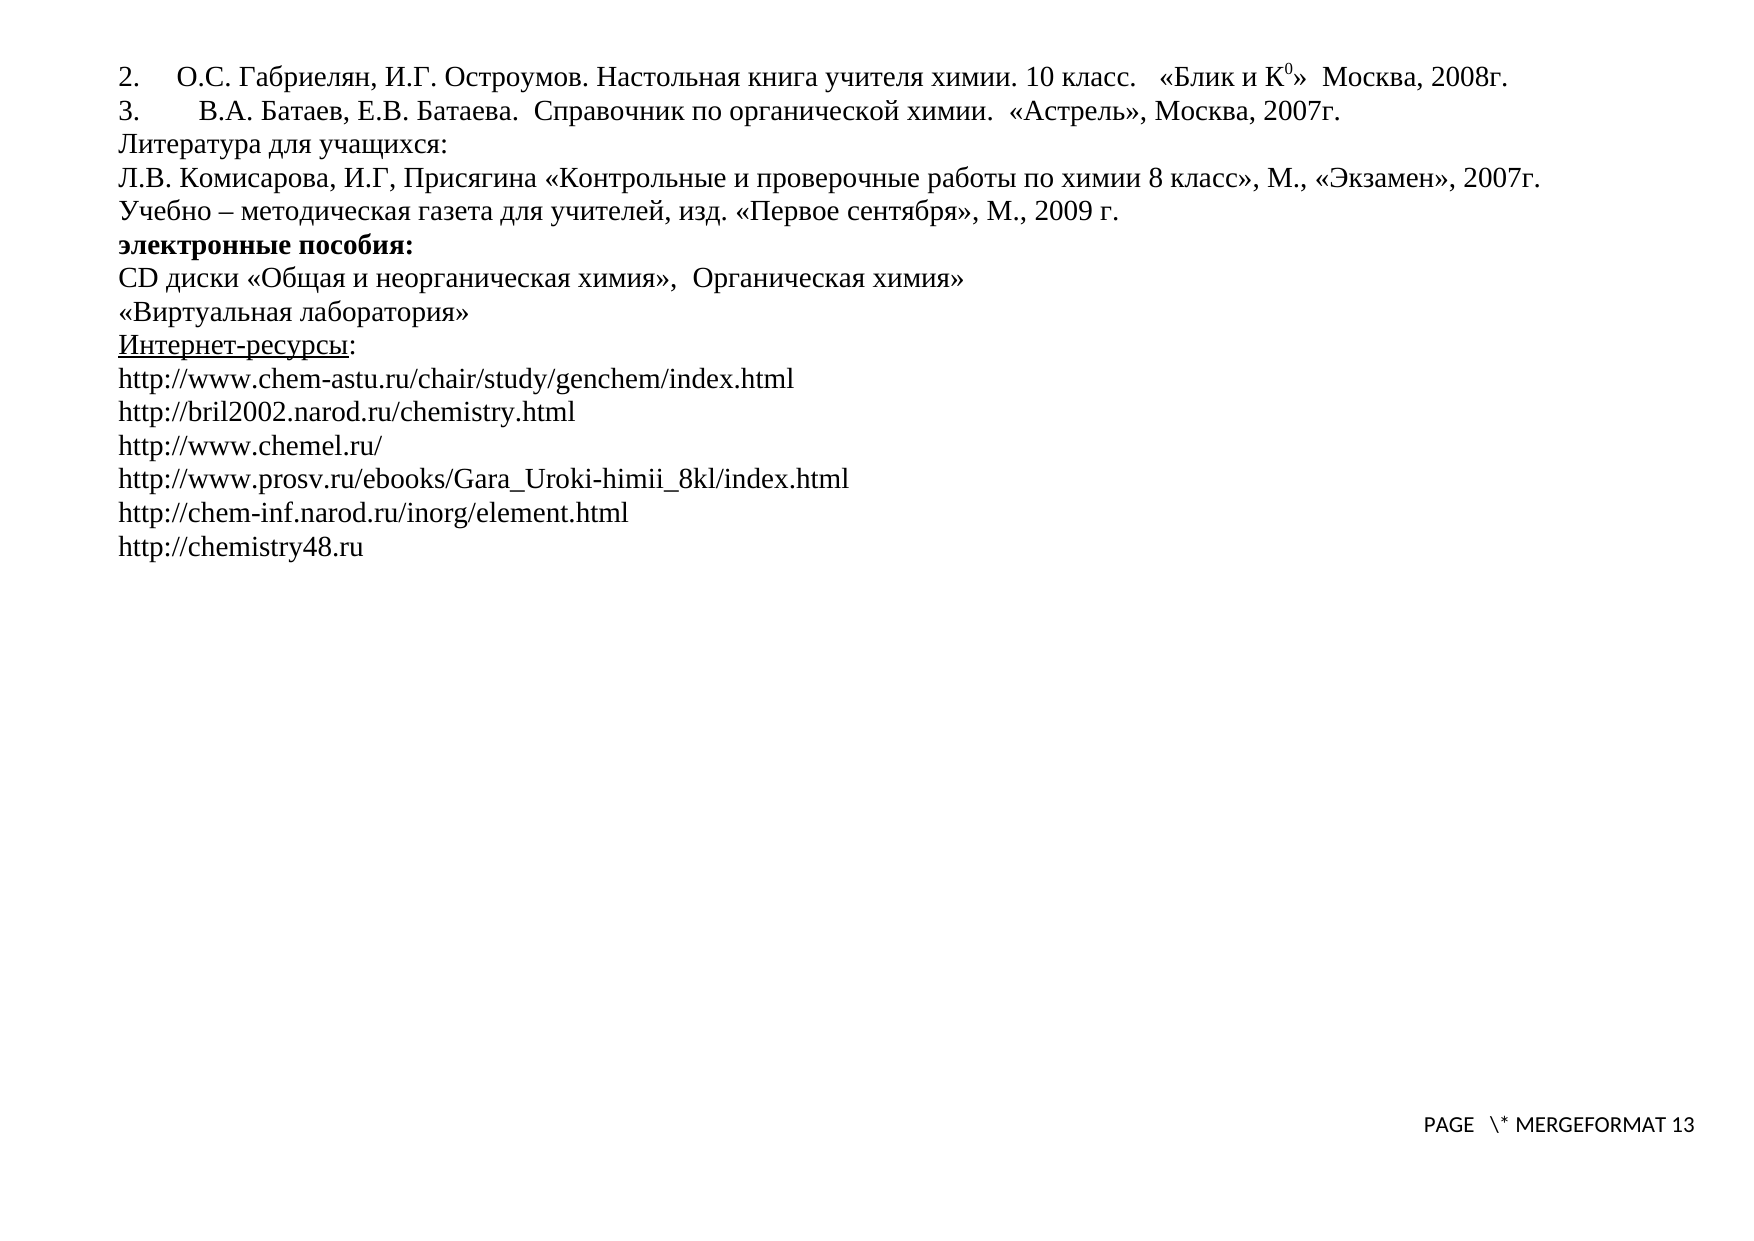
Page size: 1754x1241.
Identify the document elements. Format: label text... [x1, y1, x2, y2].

text Литература для учащихся: [118, 126, 1695, 160]
text http://www.chem-astu.ru/chair/study/genchem/index.html [118, 361, 1695, 394]
text СD диски «Общая и неорганическая химия», Органическая химия» [118, 260, 1695, 294]
text Интернет-ресурсы: [118, 327, 1695, 361]
text http://www.prosv.ru/ebooks/Gara_Uroki-himii_8kl/index.html [118, 462, 1695, 495]
text электронные пособия: [118, 227, 1695, 260]
text Л.В. Комисарова, И.Г, Присягина «Контрольные и проверочные работы по химии 8 класс», М., «Экзамен», 2007г. [118, 160, 1695, 193]
text http://chemistry48.ru [118, 529, 1695, 562]
text http://chem-inf.narod.ru/inorg/element.html [118, 495, 1695, 529]
text http://bril2002.narod.ru/chemistry.html [118, 394, 1695, 428]
text 3. В.А. Батаев, Е.В. Батаева. Справочник по органической химии. «Астрель», Москва, 2007г. [118, 93, 1695, 126]
text http://www.chemel.ru/ [118, 428, 1695, 462]
text 2. О.С. Габриелян, И.Г. Остроумов. Настольная книга учителя химии. 10 класс. «Блик и К0» Москва, 2008г. [118, 59, 1695, 93]
text «Виртуальная лаборатория» [118, 294, 1695, 327]
text Учебно – методическая газета для учителей, изд. «Первое сентября», М., 2009 г. [118, 193, 1695, 227]
